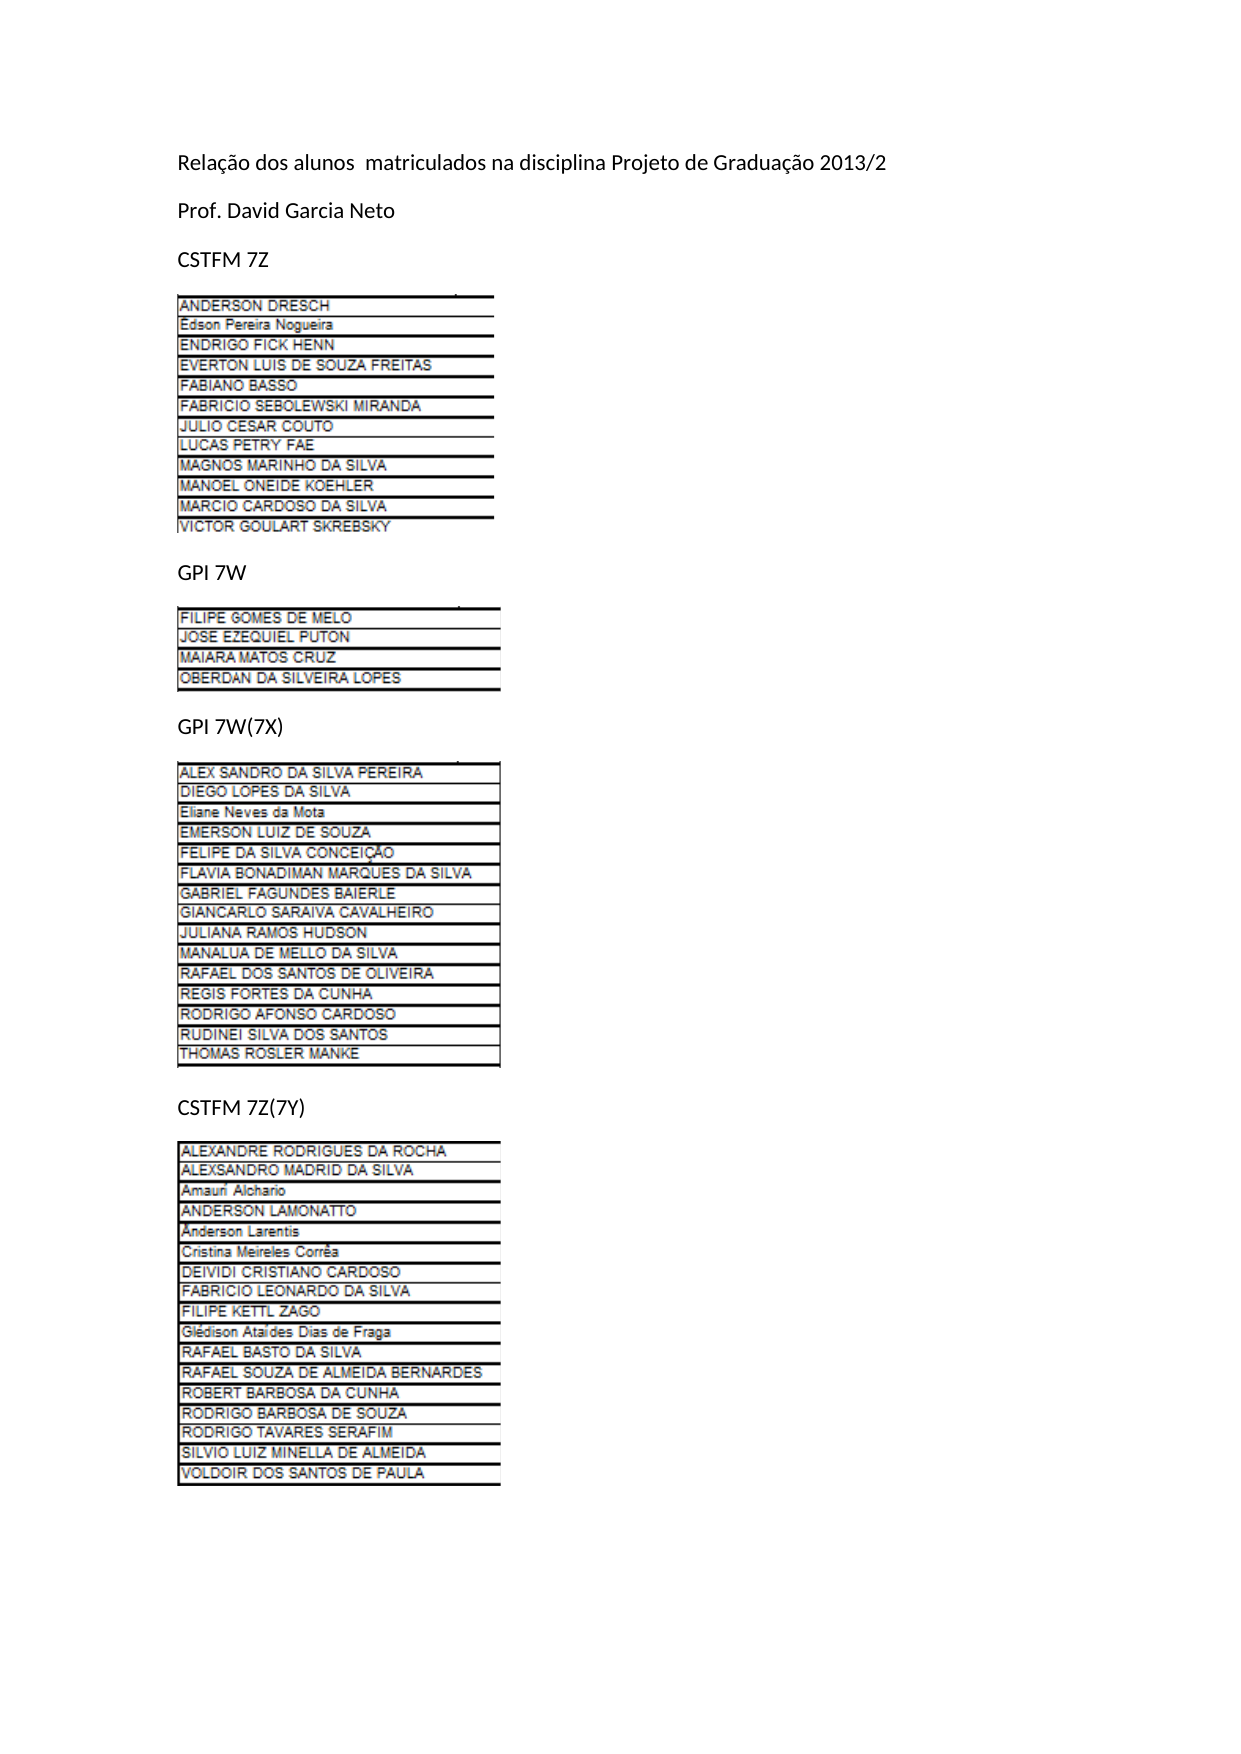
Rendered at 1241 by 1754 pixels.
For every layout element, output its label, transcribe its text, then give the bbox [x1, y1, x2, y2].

text GPI 7W(7X) [177, 712, 1063, 740]
text CSTFM 7Z(7Y) [177, 1093, 1063, 1121]
text Relação dos alunos matriculados na disciplina Projeto de Graduação 2013/2 [177, 148, 1063, 176]
text GPI 7W [177, 558, 1063, 586]
text Prof. David Garcia Neto [177, 196, 1063, 224]
text CSTFM 7Z [177, 245, 1063, 273]
